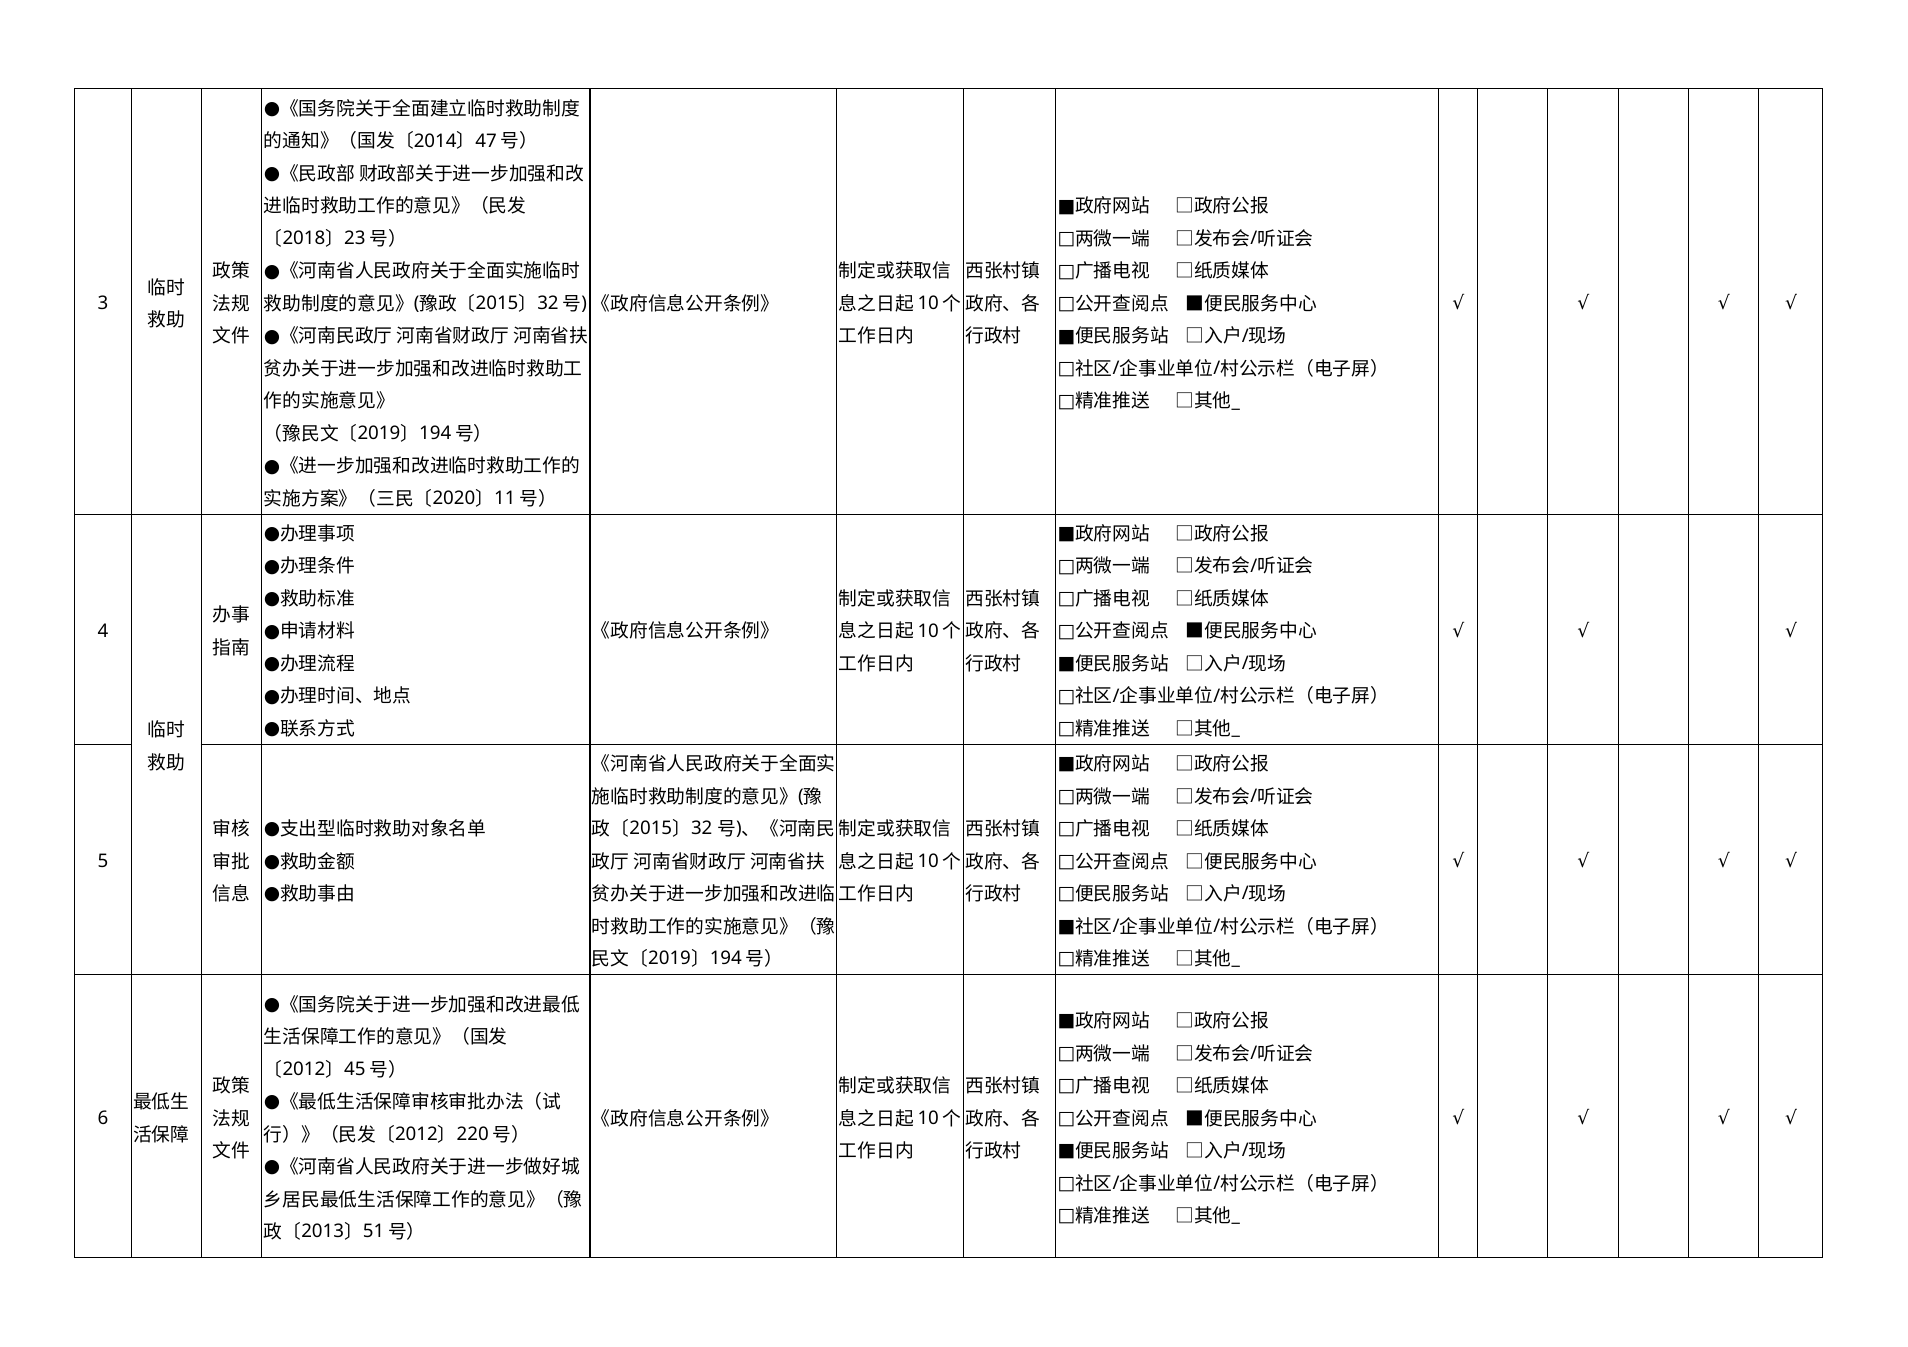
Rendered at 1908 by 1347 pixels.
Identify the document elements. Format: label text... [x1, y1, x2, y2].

table_cell 西张村镇政府、各行政村 [964, 89, 1055, 513]
table_cell √ [1439, 89, 1477, 513]
table_cell √ [1439, 745, 1477, 974]
table_cell 《政府信息公开条例》 [591, 975, 836, 1257]
table_cell 《河南省人民政府关于全面实施临时救助制度的意见》(豫政〔2015〕32 号)、《河南民政厅 河南省财政厅 河南省扶贫办关于进一步加强和改进临时救助工作的实施意见》（豫民文〔2019〕194号） [591, 745, 836, 974]
table_cell √ [1548, 89, 1618, 513]
table_cell √ [1548, 515, 1618, 743]
table_cell [1689, 515, 1758, 743]
table_cell [1478, 745, 1547, 974]
table_cell ●《国务院关于全面建立临时救助制度的通知》（国发〔2014〕47号） ●《民政部 财政部关于进一步加强和改进临时救助工作的意见》（民发〔2018〕23号） ●《河南省人民政府关于全面实施临时救助制度的意见》(豫政〔2015〕32号) ●《河南民政厅 河南省财政厅 河南省扶贫办关于进一步加强和改进临时救助工作的实施意见》 （豫民文〔2019〕194号） ●《进一步加强和改进临时救助工作的实施方案》（三民〔2020〕11号） [262, 89, 589, 513]
table_cell 政策 法规 文件 [202, 89, 261, 513]
table_cell √ [1689, 975, 1758, 1257]
table_cell 6 [75, 975, 131, 1257]
table_cell √ [1548, 975, 1618, 1257]
table_cell 制定或获取信息之日起10个工作日内 [837, 515, 963, 743]
table_cell 西张村镇政府、各行政村 [964, 515, 1055, 743]
table_cell 办事 指南 [202, 515, 261, 743]
table_cell 制定或获取信息之日起10个工作日内 [837, 975, 963, 1257]
table_cell 制定或获取信息之日起10个工作日内 [837, 89, 963, 513]
table_cell [1619, 745, 1688, 974]
table_cell ■政府网站 □政府公报 □两微一端 □发布会/听证会 □广播电视 □纸质媒体 □公开查阅点 ■便民服务中心 ■便民服务站 □入户/现场 □社区/企事业单位/村公示栏（电子屏） □精准推送 □其他_ [1056, 89, 1438, 513]
table_cell [1478, 975, 1547, 1257]
table_cell [1619, 89, 1688, 513]
table_cell 3 [75, 89, 131, 513]
table_cell [1478, 515, 1547, 743]
table_cell 制定或获取信息之日起10个工作日内 [837, 745, 963, 974]
table_cell 西张村镇政府、各行政村 [964, 745, 1055, 974]
table_cell √ [1759, 515, 1822, 743]
table_cell 《政府信息公开条例》 [591, 89, 836, 513]
table_cell 4 [75, 515, 131, 743]
table_cell [1619, 975, 1688, 1257]
table_cell [1619, 515, 1688, 743]
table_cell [1056, 975, 1438, 1257]
table_cell [1478, 89, 1547, 513]
table_cell √ [1759, 975, 1822, 1257]
table_cell √ [1689, 89, 1758, 513]
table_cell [262, 975, 589, 1257]
table_cell ●支出型临时救助对象名单 ●救助金额 ●救助事由 [262, 745, 589, 974]
table_cell √ [1759, 89, 1822, 513]
table_cell √ [1759, 745, 1822, 974]
table_cell √ [1439, 515, 1477, 743]
table_cell √ [1689, 745, 1758, 974]
table_cell 政策 法规 文件 [202, 975, 261, 1257]
table_cell √ [1439, 975, 1477, 1257]
table_cell ■政府网站 □政府公报 □两微一端 □发布会/听证会 □广播电视 □纸质媒体 □公开查阅点 □便民服务中心 □便民服务站 □入户/现场 ■社区/企事业单位/村公示栏（电子屏） □精准推送 □其他_ [1056, 745, 1438, 974]
table_cell ●办理事项 ●办理条件 ●救助标准 ●申请材料 ●办理流程 ●办理时间、地点 ●联系方式 [262, 515, 589, 743]
table_cell 5 [75, 745, 131, 974]
table_cell ■政府网站 □政府公报 □两微一端 □发布会/听证会 □广播电视 □纸质媒体 □公开查阅点 ■便民服务中心 ■便民服务站 □入户/现场 □社区/企事业单位/村公示栏（电子屏） □精准推送 □其他_ [1056, 515, 1438, 743]
table_cell 《政府信息公开条例》 [591, 515, 836, 743]
table_cell 临时 救助 [132, 515, 201, 974]
table_cell 最低生活保障 [132, 975, 201, 1257]
table_cell 审核 审批 信息 [202, 745, 261, 974]
table_cell 临时 救助 [132, 89, 201, 513]
table_cell 西张村镇政府、各行政村 [964, 975, 1055, 1257]
table_cell √ [1548, 745, 1618, 974]
